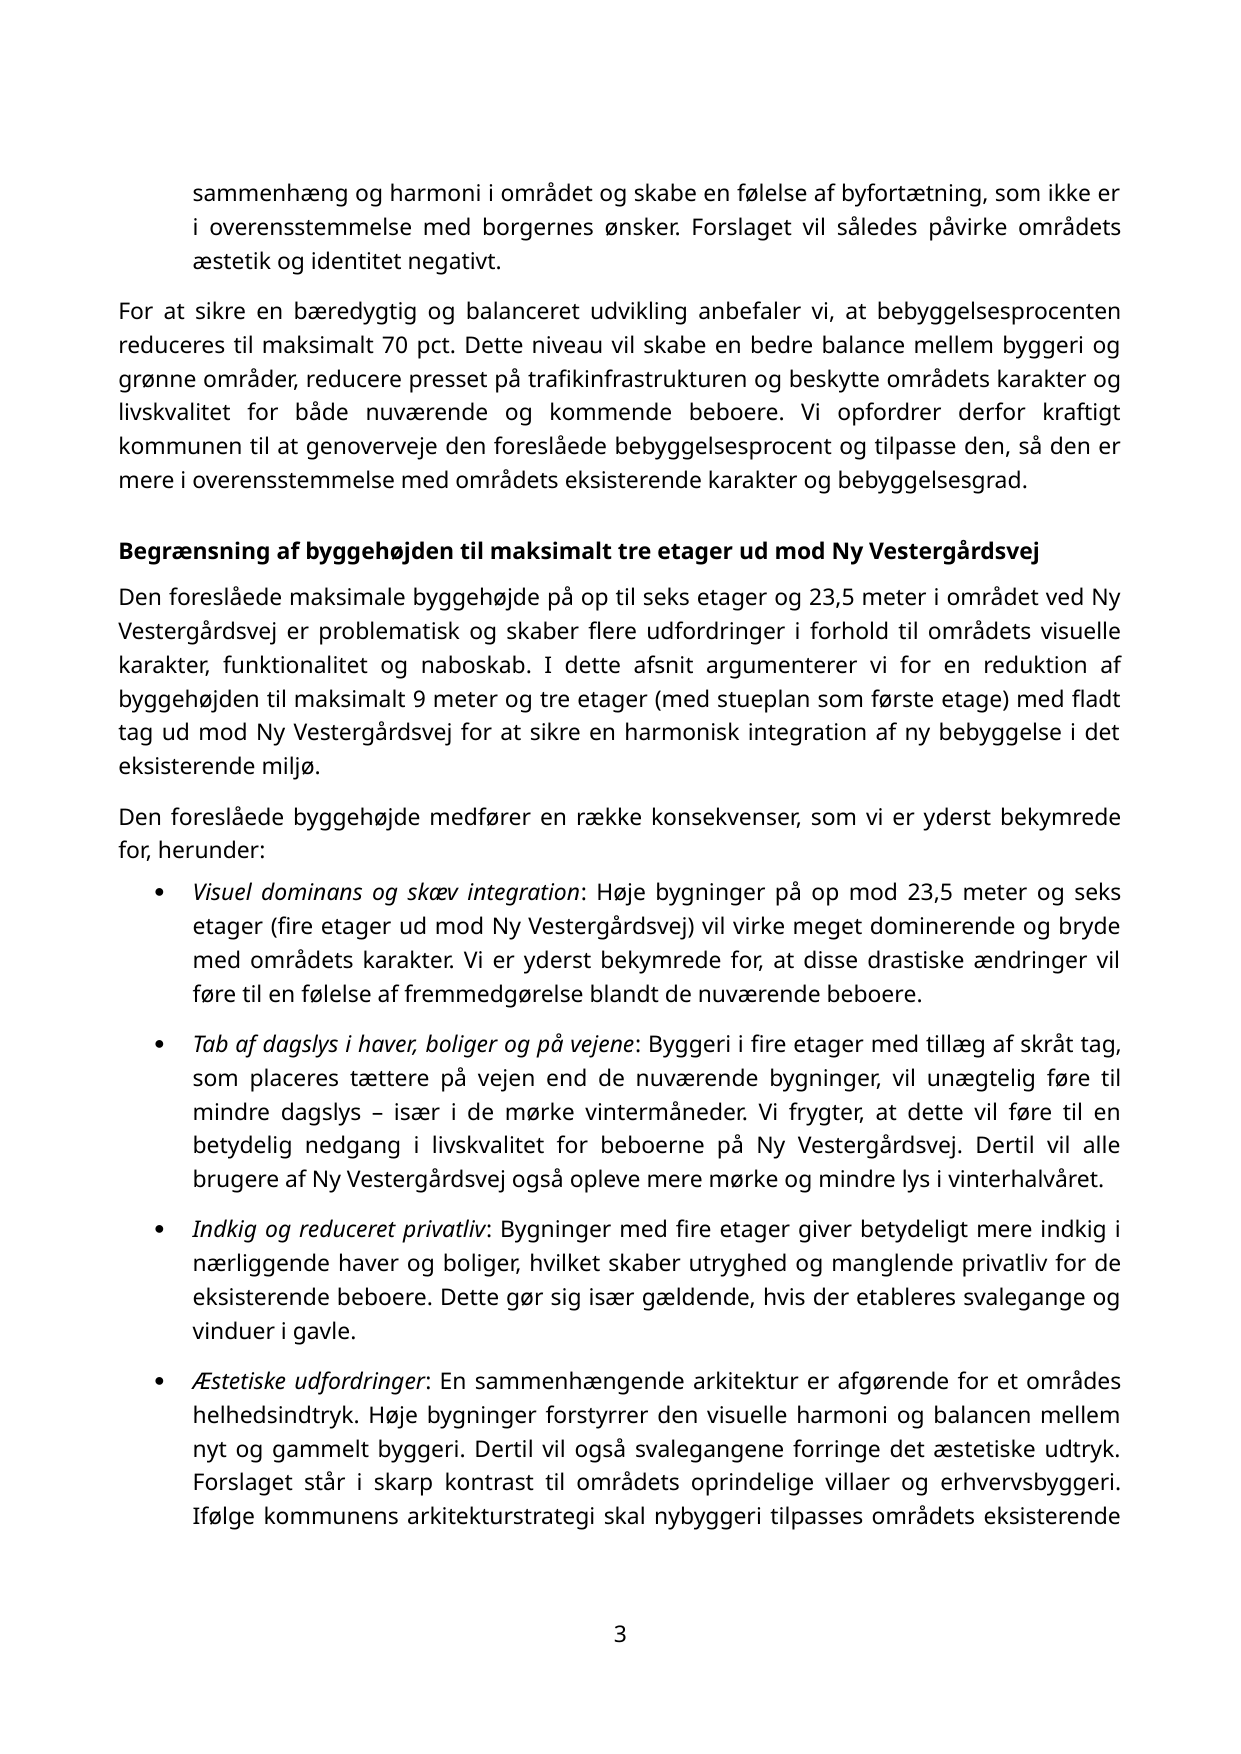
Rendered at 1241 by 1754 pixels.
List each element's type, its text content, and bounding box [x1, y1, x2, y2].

text Begrænsning af byggehøjden til maksimalt tre etager ud mod Ny Vestergårdsvej [118, 535, 1122, 566]
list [155, 177, 1122, 276]
list Tab af dagslys i haver, boliger og på vejene: Byggeri i fire etager med tillæg af skråt tag, som placeres tættere på vejen end de nuværende bygninger, vil unægtelig føre til mindre dagslys – især i de mørke vintermåneder. Vi frygter, at dette vil føre til en betydelig nedgang i livskvalitet for beboerne på Ny Vestergårdsvej. Dertil vil alle brugere af Ny Vestergårdsvej også opleve mere mørke og mindre lys i vinterhalvåret. [155, 1028, 1122, 1194]
list Visuel dominans og skæv integration: Høje bygninger på op mod 23,5 meter og seks etager (fire etager ud mod Ny Vestergårdsvej) vil virke meget dominerende og bryde med områdets karakter. Vi er yderst bekymrede for, at disse drastiske ændringer vil føre til en følelse af fremmedgørelse blandt de nuværende beboere. [155, 876, 1122, 1009]
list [155, 1365, 1122, 1531]
list Indkig og reduceret privatliv: Bygninger med fire etager giver betydeligt mere indkig i nærliggende haver og boliger, hvilket skaber utryghed og manglende privatliv for de eksisterende beboere. Dette gør sig især gældende, hvis der etableres svalegange og vinduer i gavle. [155, 1213, 1122, 1346]
text For at sikre en bæredygtig og balanceret udvikling anbefaler vi, at bebyggelsesprocenten reduceres til maksimalt 70 pct. Dette niveau vil skabe en bedre balance mellem byggeri og grønne områder, reducere presset på trafikinfrastrukturen og beskytte områdets karakter og livskvalitet for både nuværende og kommende beboere. Vi opfordrer derfor kraftigt kommunen til at genoverveje den foreslåede bebyggelsesprocent og tilpasse den, så den er mere i overensstemmelse med områdets eksisterende karakter og bebyggelsesgrad. [118, 295, 1122, 495]
text Den foreslåede byggehøjde medfører en række konsekvenser, som vi er yderst bekymrede for, herunder: [118, 801, 1122, 866]
text Den foreslåede maksimale byggehøjde på op til seks etager og 23,5 meter i området ved Ny Vestergårdsvej er problematisk og skaber flere udfordringer i forhold til områdets visuelle karakter, funktionalitet og naboskab. I dette afsnit argumenterer vi for en reduktion af byggehøjden til maksimalt 9 meter og tre etager (med stueplan som første etage) med fladt tag ud mod Ny Vestergårdsvej for at sikre en harmonisk integration af ny bebyggelse i det eksisterende miljø. [118, 581, 1122, 781]
